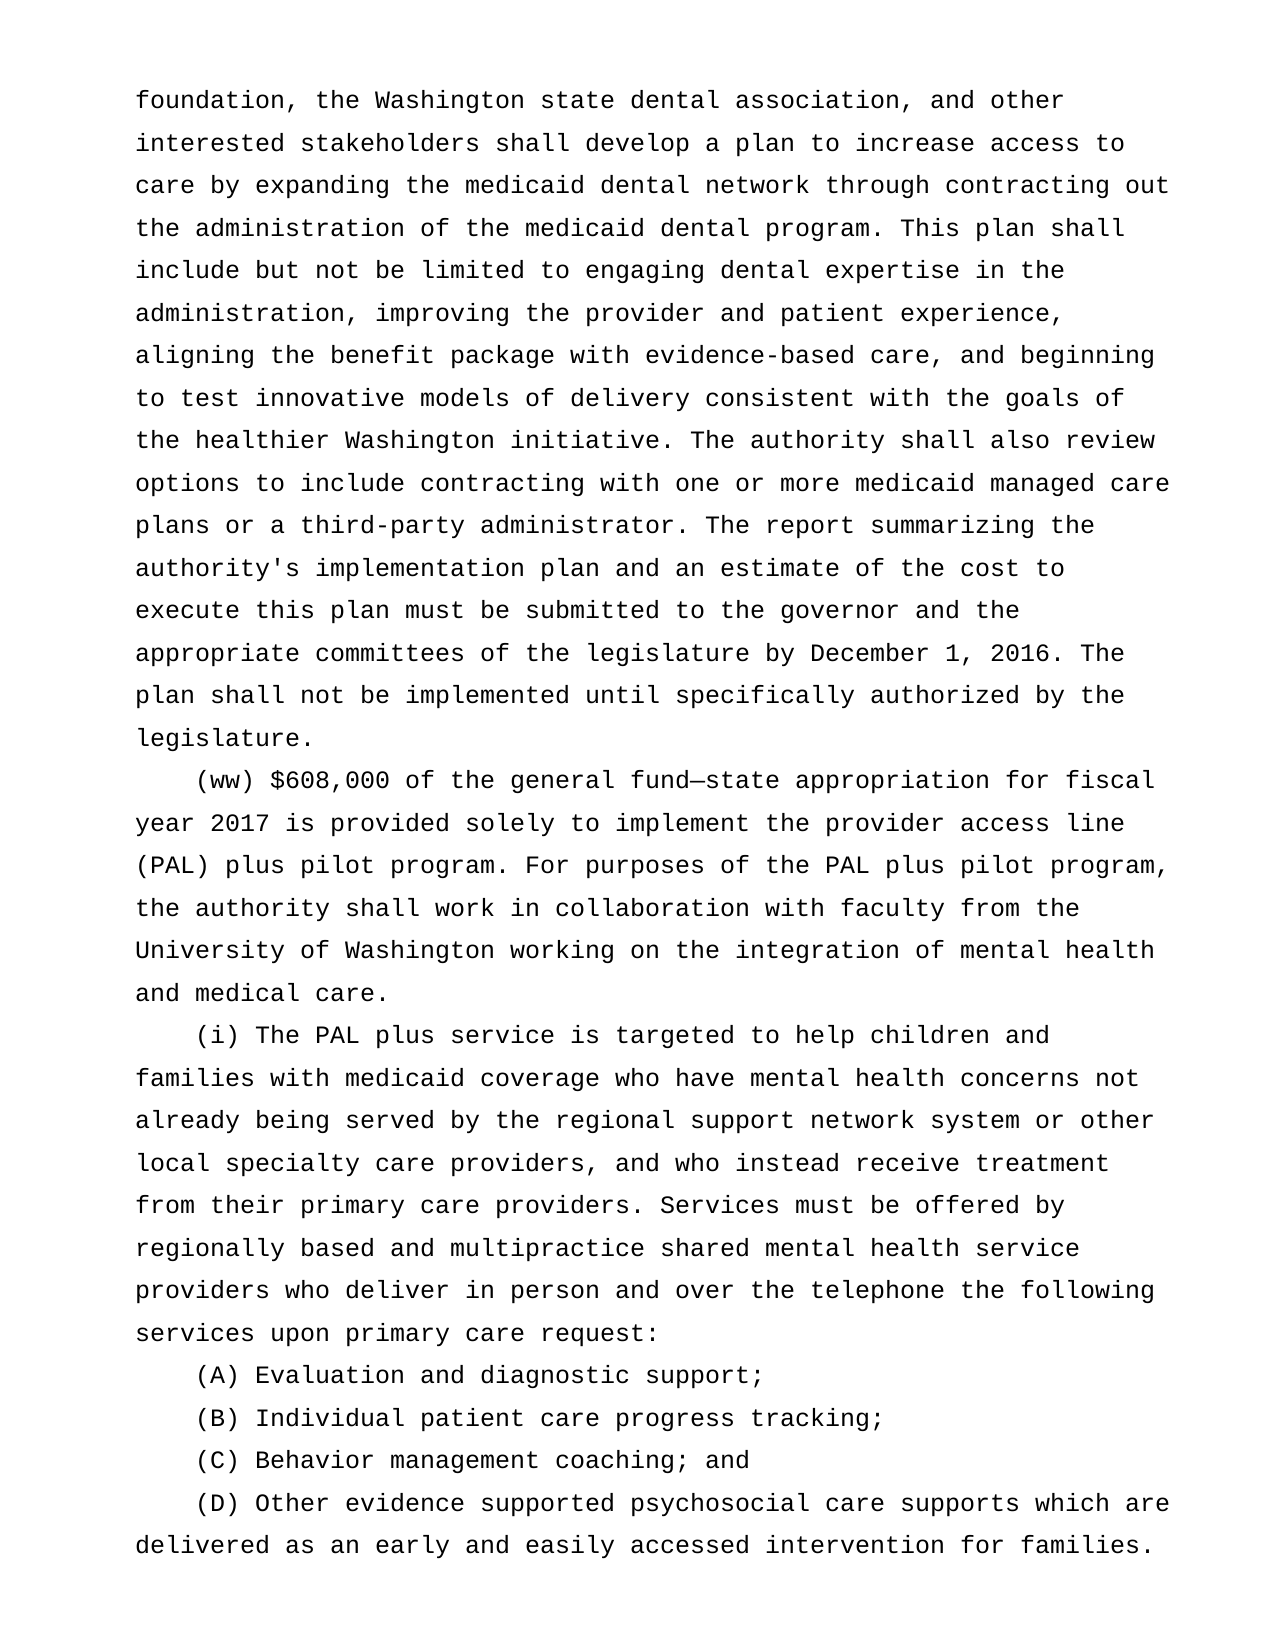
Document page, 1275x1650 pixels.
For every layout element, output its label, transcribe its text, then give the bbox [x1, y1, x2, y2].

text (i) The PAL plus service is targeted to help children and families with medicaid coverage who have mental health concerns not already being served by the regional support network system or other local specialty care providers, and who instead receive treatment from their primary care providers. Services must be offered by regionally based and multipractice shared mental health service providers who deliver in person and over the telephone the following services upon primary care request: [135, 1010, 1170, 1350]
text (A) Evaluation and diagnostic support; [135, 1350, 1170, 1392]
text (B) Individual patient care progress tracking; [135, 1392, 1170, 1435]
text (D) Other evidence supported psychosocial care supports which are delivered as an early and easily accessed intervention for families. [135, 1477, 1170, 1562]
text (ww) $608,000 of the general fund—state appropriation for fiscal year 2017 is provided solely to implement the provider access line (PAL) plus pilot program. For purposes of the PAL plus pilot program, the authority shall work in collaboration with faculty from the University of Washington working on the integration of mental health and medical care. [135, 755, 1170, 1010]
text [135, 75, 1170, 755]
text (C) Behavior management coaching; and [135, 1435, 1170, 1477]
